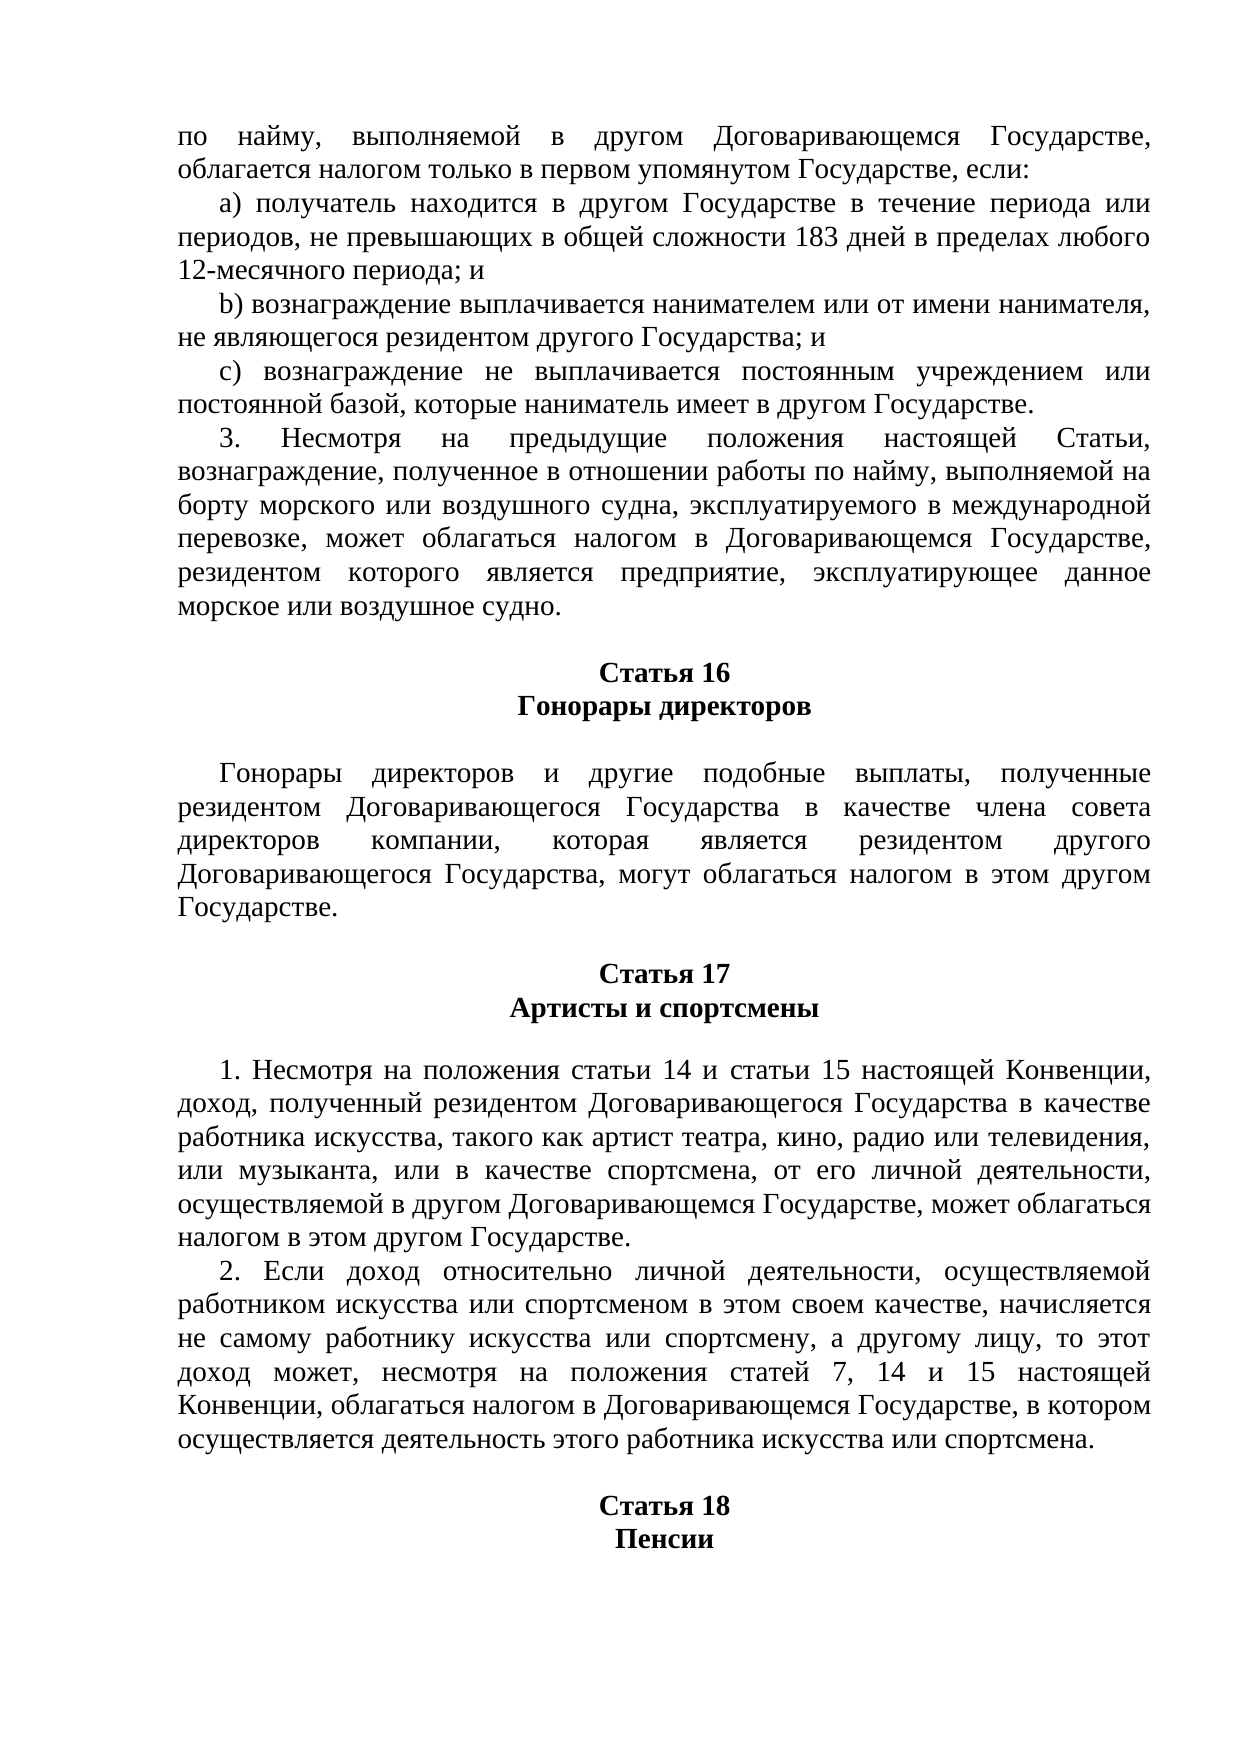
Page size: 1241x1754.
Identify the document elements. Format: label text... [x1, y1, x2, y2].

text Статья 16 [177, 655, 1152, 688]
text 1. Несмотря на положения статьи 14 и статьи 15 настоящей Конвенции, доход, полученный резидентом Договаривающегося Государства в качестве работника искусства, такого как артист театра, кино, радио или телевидения, или музыканта, или в качестве спортсмена, от его личной деятельности, осуществляемой в другом Договаривающемся Государстве, может облагаться налогом в этом другом Государстве. [177, 1052, 1152, 1253]
text 3. Несмотря на предыдущие положения настоящей Статьи, вознаграждение, полученное в отношении работы по найму, выполняемой на борту морского или воздушного судна, эксплуатируемого в международной перевозке, может облагаться налогом в Договаривающемся Государстве, резидентом которого является предприятие, эксплуатирующее данное морское или воздушное судно. [177, 420, 1152, 621]
text Статья 18 [177, 1488, 1152, 1521]
text Гонорары директоров [177, 688, 1152, 722]
text Пенсии [177, 1521, 1152, 1555]
text b) вознаграждение выплачивается нанимателем или от имени нанимателя, не являющегося резидентом другого Государства; и [177, 286, 1152, 353]
text с) вознаграждение не выплачивается постоянным учреждением или постоянной базой, которые наниматель имеет в другом Государстве. [177, 353, 1152, 420]
text а) получатель находится в другом Государстве в течение периода или периодов, не превышающих в общей сложности 183 дней в пределах любого 12-месячного периода; и [177, 185, 1152, 286]
text Артисты и спортсмены [177, 990, 1152, 1024]
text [177, 118, 1152, 185]
text Статья 17 [177, 957, 1152, 990]
text 2. Если доход относительно личной деятельности, осуществляемой работником искусства или спортсменом в этом своем качестве, начисляется не самому работнику искусства или спортсмену, а другому лицу, то этот доход может, несмотря на положения статей 7, 14 и 15 настоящей Конвенции, облагаться налогом в Договаривающемся Государстве, в котором осуществляется деятельность этого работника искусства или спортсмена. [177, 1253, 1152, 1454]
text Гонорары директоров и другие подобные выплаты, полученные резидентом Договаривающегося Государства в качестве члена совета директоров компании, которая является резидентом другого Договаривающегося Государства, могут облагаться налогом в этом другом Государстве. [177, 755, 1152, 923]
